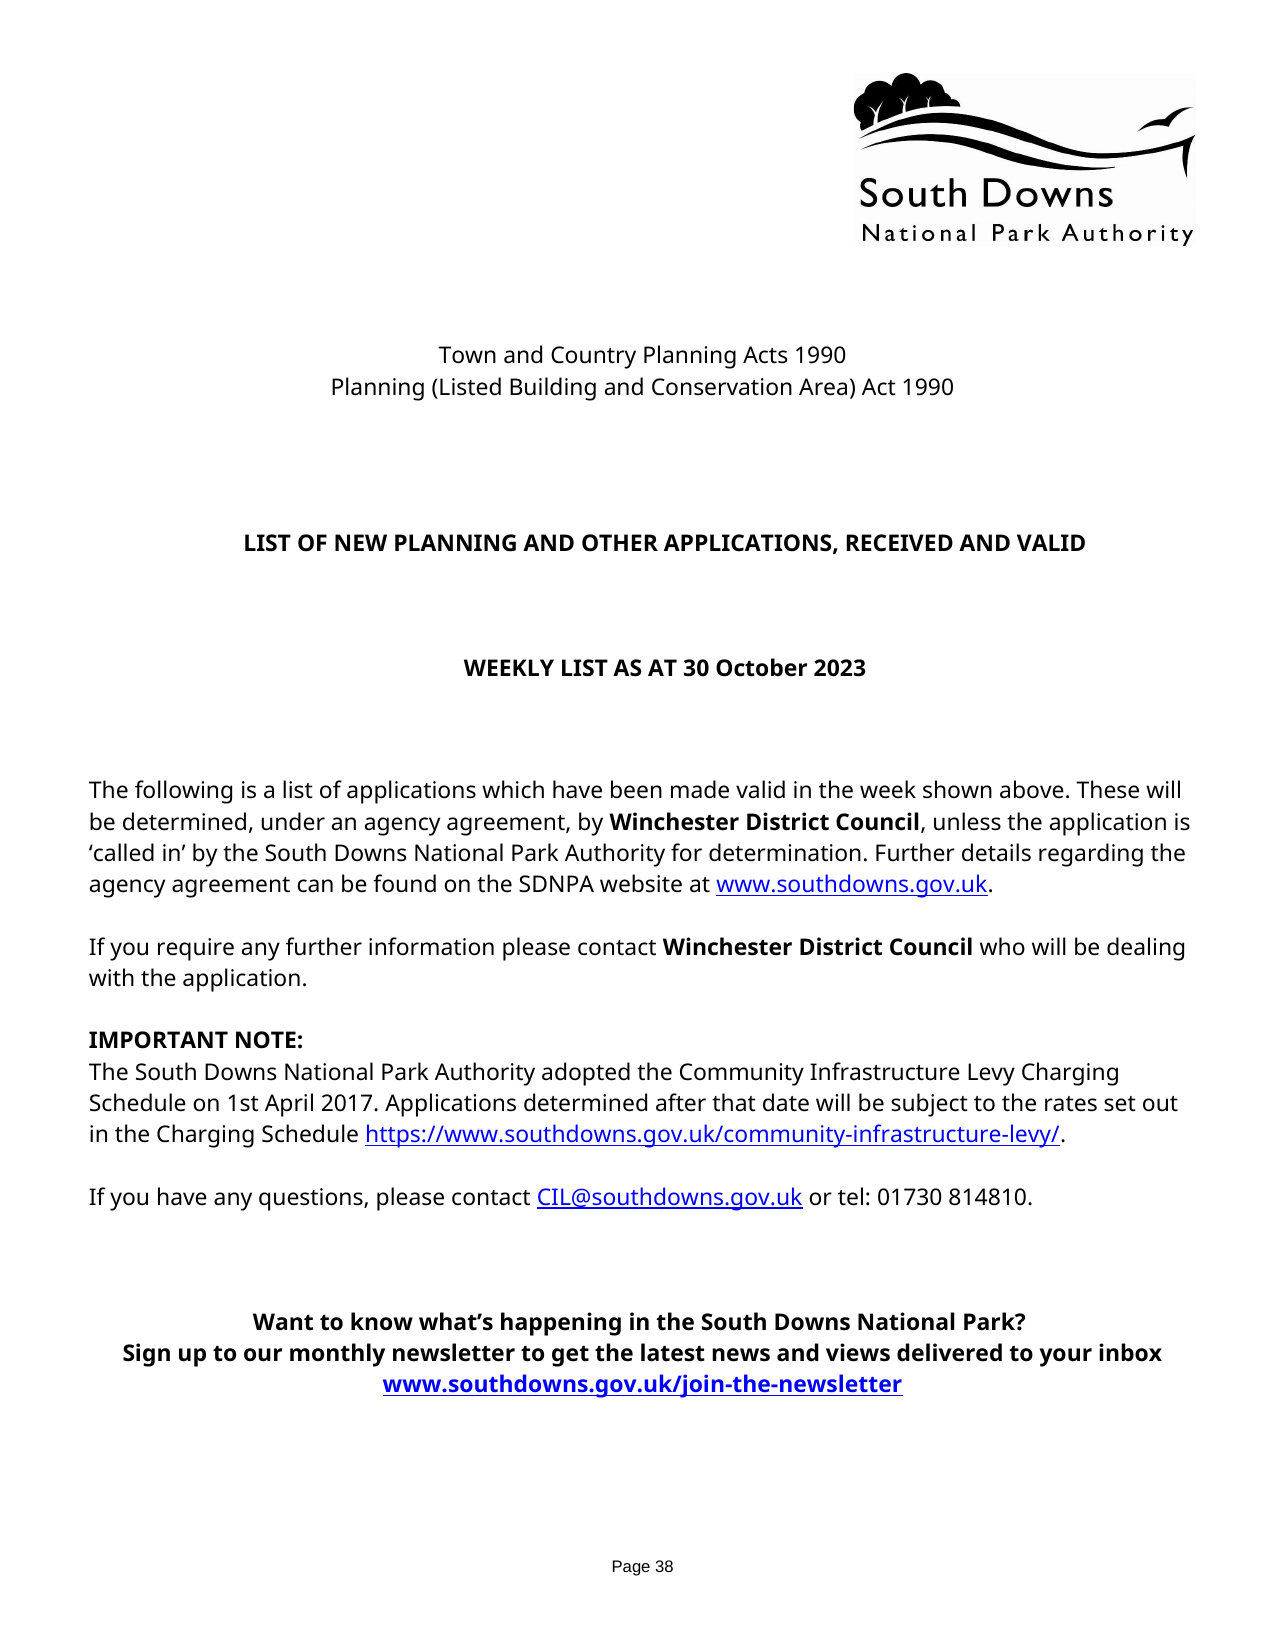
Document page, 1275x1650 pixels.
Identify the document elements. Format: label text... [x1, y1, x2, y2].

text The South Downs National Park Authority adopted the Community Infrastructure Levy Charging Schedule on 1st April 2017. Applications determined after that date will be subject to the rates set out in the Charging Schedule https://www.southdowns.gov.uk/community-infrastructure-levy/. [89, 1056, 1196, 1149]
text The following is a list of applications which have been made valid in the week shown above. These will be determined, under an agency agreement, by Winchester District Council, unless the application is ‘called in’ by the South Downs National Park Authority for determination. Further details regarding the agency agreement can be found on the SDNPA website at www.southdowns.gov.uk. [89, 774, 1196, 899]
text www.southdowns.gov.uk/join-the-newsletter [89, 1368, 1196, 1399]
text WEEKLY LIST AS AT 30 October 2023 [89, 652, 1241, 683]
text Town and Country Planning Acts 1990 [89, 339, 1196, 371]
text IMPORTANT NOTE: [89, 1024, 1196, 1056]
text LIST OF NEW PLANNING AND OTHER APPLICATIONS, RECEIVED AND VALID [89, 527, 1241, 558]
text If you have any questions, please contact CIL@southdowns.gov.uk or tel: 01730 814810. [89, 1181, 1196, 1212]
text Planning (Listed Building and Conservation Area) Act 1990 [89, 371, 1196, 402]
picture [853, 73, 1197, 246]
text Want to know what’s happening in the South Downs National Park? Sign up to our monthly newsletter to get the latest news and views delivered to your inbox [89, 1306, 1196, 1368]
text If you require any further information please contact Winchester District Council who will be dealing with the application. [89, 931, 1196, 993]
